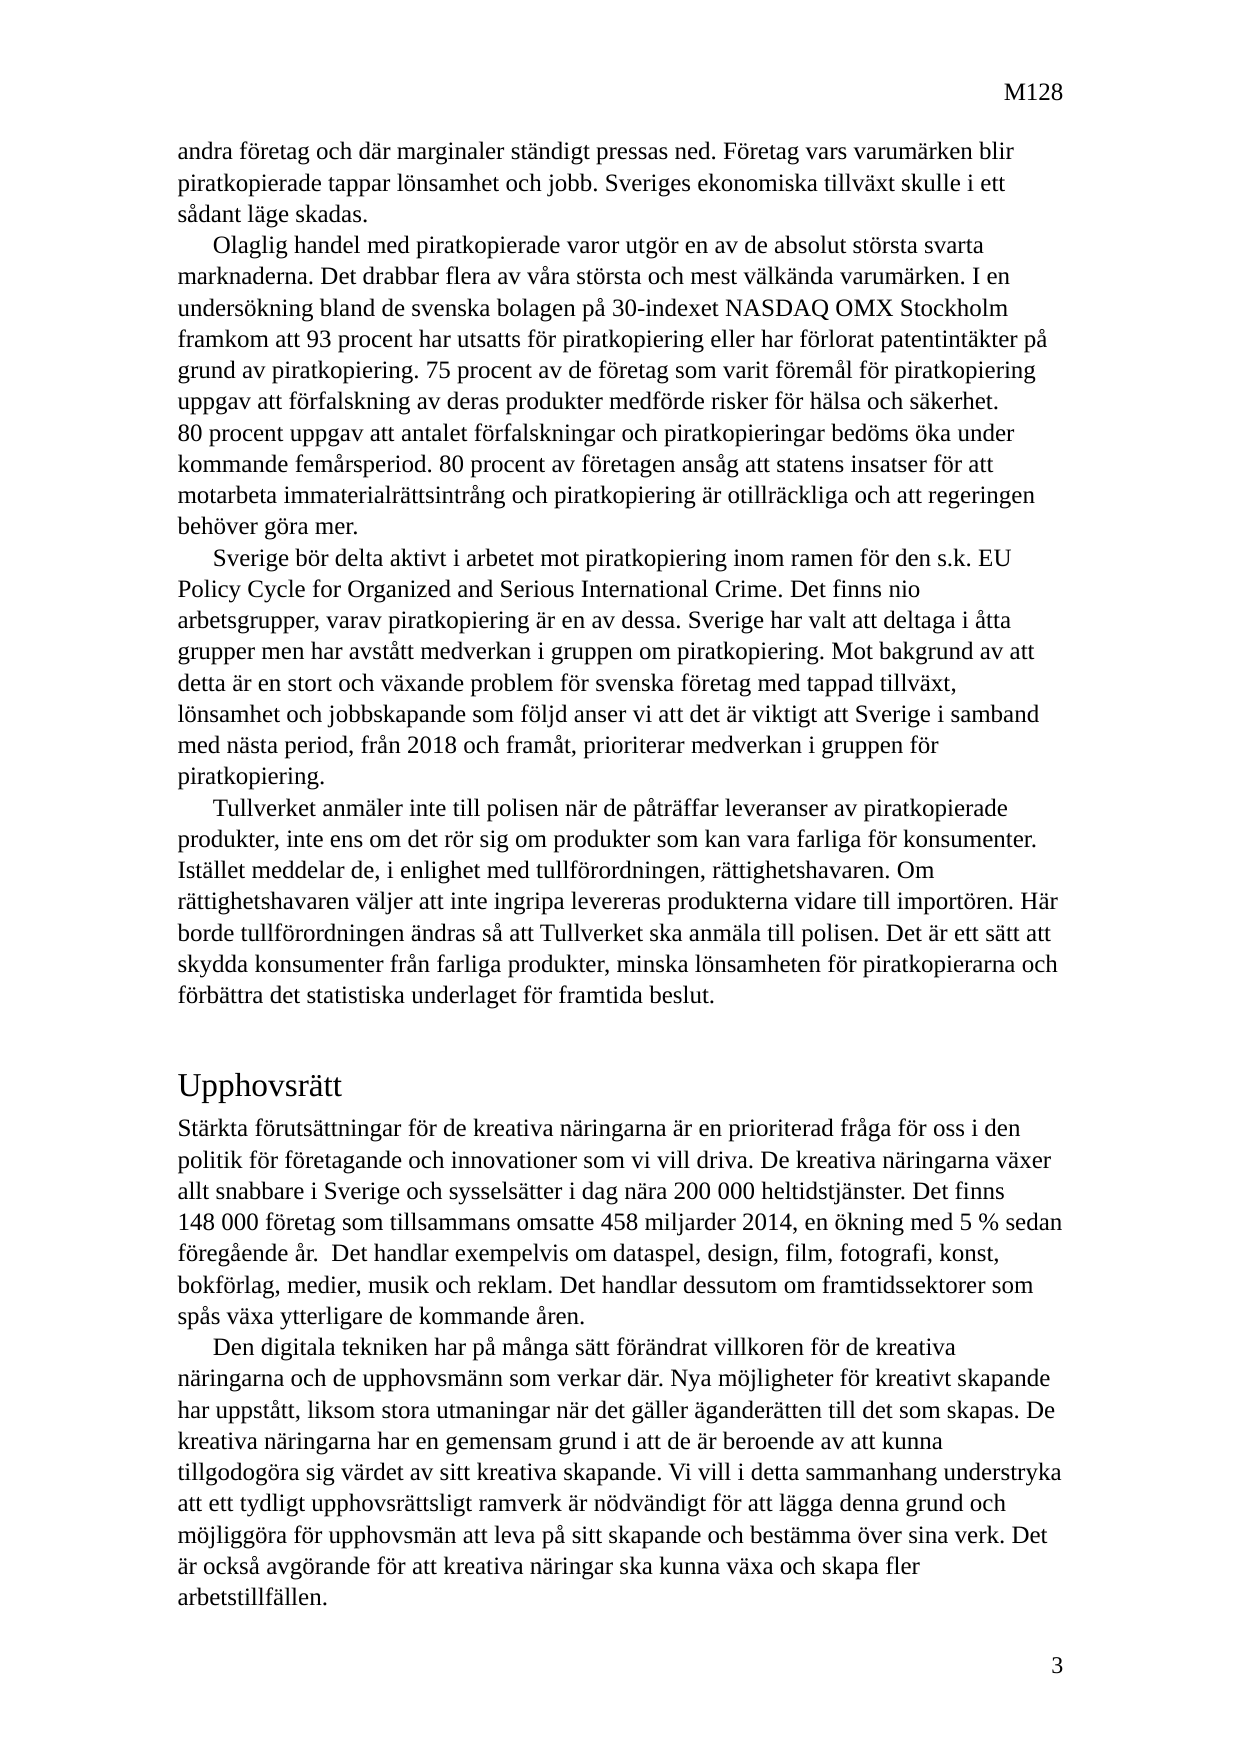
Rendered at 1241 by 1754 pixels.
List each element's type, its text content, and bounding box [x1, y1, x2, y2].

text Olaglig handel med piratkopierade varor utgör en av de absolut största svarta marknaderna. Det drabbar flera av våra största och mest välkända varumärken. I en undersökning bland de svenska bolagen på 30-indexet NASDAQ OMX Stockholm framkom att 93 procent har utsatts för piratkopiering eller har förlorat patentintäkter på grund av piratkopiering. 75 procent av de företag som varit föremål för piratkopiering uppgav att förfalskning av deras produkter medförde risker för hälsa och säkerhet. 80 procent uppgav att antalet förfalskningar och piratkopieringar bedöms öka under kommande femårsperiod. 80 procent av företagen ansåg att statens insatser för att motarbeta immaterialrättsintrång och piratkopiering är otillräckliga och att regeringen behöver göra mer. [177, 228, 1063, 540]
text Den digitala tekniken har på många sätt förändrat villkoren för de kreativa näringarna och de upphovsmänn som verkar där. Nya möjligheter för kreativt skapande har uppstått, liksom stora utmaningar när det gäller äganderätten till det som skapas. De kreativa näringarna har en gemensam grund i att de är beroende av att kunna tillgodogöra sig värdet av sitt kreativa skapande. Vi vill i detta sammanhang understryka att ett tydligt upphovsrättsligt ramverk är nödvändigt för att lägga denna grund och möjliggöra för upphovsmän att leva på sitt skapande och bestämma över sina verk. Det är också avgörande för att kreativa näringar ska kunna växa och skapa fler arbetstillfällen. [177, 1330, 1063, 1611]
text Policy Cycle for Organized and Serious International Crime. Det finns nio arbetsgrupper, varav piratkopiering är en av dessa. Sverige har valt att deltaga i åtta grupper men har avstått medverkan i gruppen om piratkopiering. Mot bakgrund av att detta är en stort och växande problem för svenska företag med tappad tillväxt, lönsamhet och jobbskapande som följd anser vi att det är viktigt att Sverige i samband med nästa period, från 2018 och framåt, prioriterar medverkan i gruppen för piratkopiering. [177, 571, 1063, 790]
text Tullverket anmäler inte till polisen när de påträffar leveranser av piratkopierade produkter, inte ens om det rör sig om produkter som kan vara farliga för konsumenter. Istället meddelar de, i enlighet med tullförordningen, rättighetshavaren. Om rättighetshavaren väljer att inte ingripa levereras produkterna vidare till importören. Här borde tullförordningen ändras så att Tullverket ska anmäla till polisen. Det är ett sätt att skydda konsumenter från farliga produkter, minska lönsamheten för piratkopierarna och förbättra det statistiska underlaget för framtida beslut. [177, 790, 1063, 1009]
text Sverige bör delta aktivt i arbetet mot piratkopiering inom ramen för den s.k. EU [177, 540, 1063, 571]
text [177, 134, 1063, 228]
subtitle Upphovsrätt [177, 1071, 1063, 1103]
text Stärkta förutsättningar för de kreativa näringarna är en prioriterad fråga för oss i den politik för företagande och innovationer som vi vill driva. De kreativa näringarna växer allt snabbare i Sverige och sysselsätter i dag nära 200 000 heltidstjänster. Det finns 148 000 företag som tillsammans omsatte 458 miljarder 2014, en ökning med 5 % sedan föregående år. Det handlar exempelvis om dataspel, design, film, fotografi, konst, bokförlag, medier, musik och reklam. Det handlar dessutom om framtidssektorer som spås växa ytterligare de kommande åren. [177, 1111, 1063, 1330]
